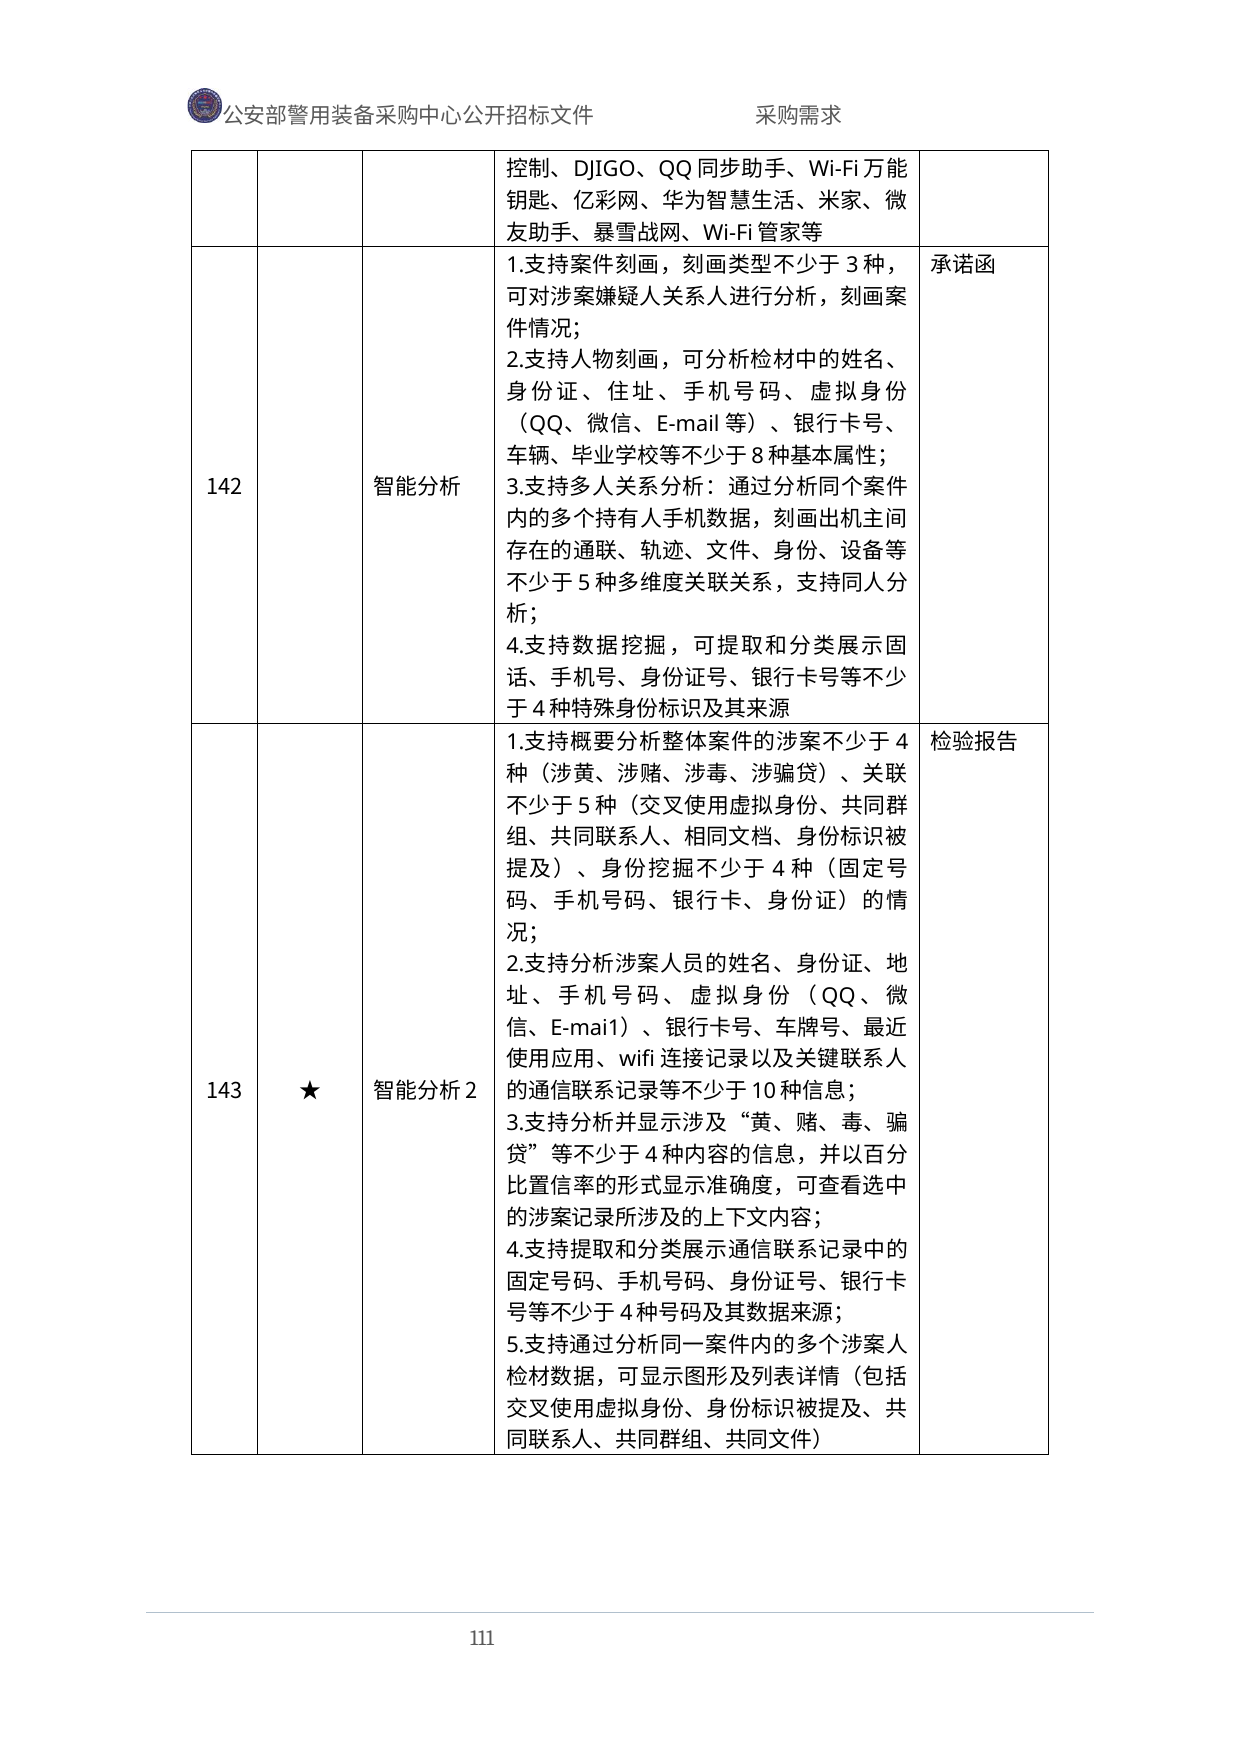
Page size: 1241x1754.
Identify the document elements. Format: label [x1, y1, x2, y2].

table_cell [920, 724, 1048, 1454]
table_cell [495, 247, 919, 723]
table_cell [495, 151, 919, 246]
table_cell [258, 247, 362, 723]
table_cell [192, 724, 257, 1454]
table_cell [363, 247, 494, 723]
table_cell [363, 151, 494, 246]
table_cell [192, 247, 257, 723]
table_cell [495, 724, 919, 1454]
picture [187, 88, 222, 123]
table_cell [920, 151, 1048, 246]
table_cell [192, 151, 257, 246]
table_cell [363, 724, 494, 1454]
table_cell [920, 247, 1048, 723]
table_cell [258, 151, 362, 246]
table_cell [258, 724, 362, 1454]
